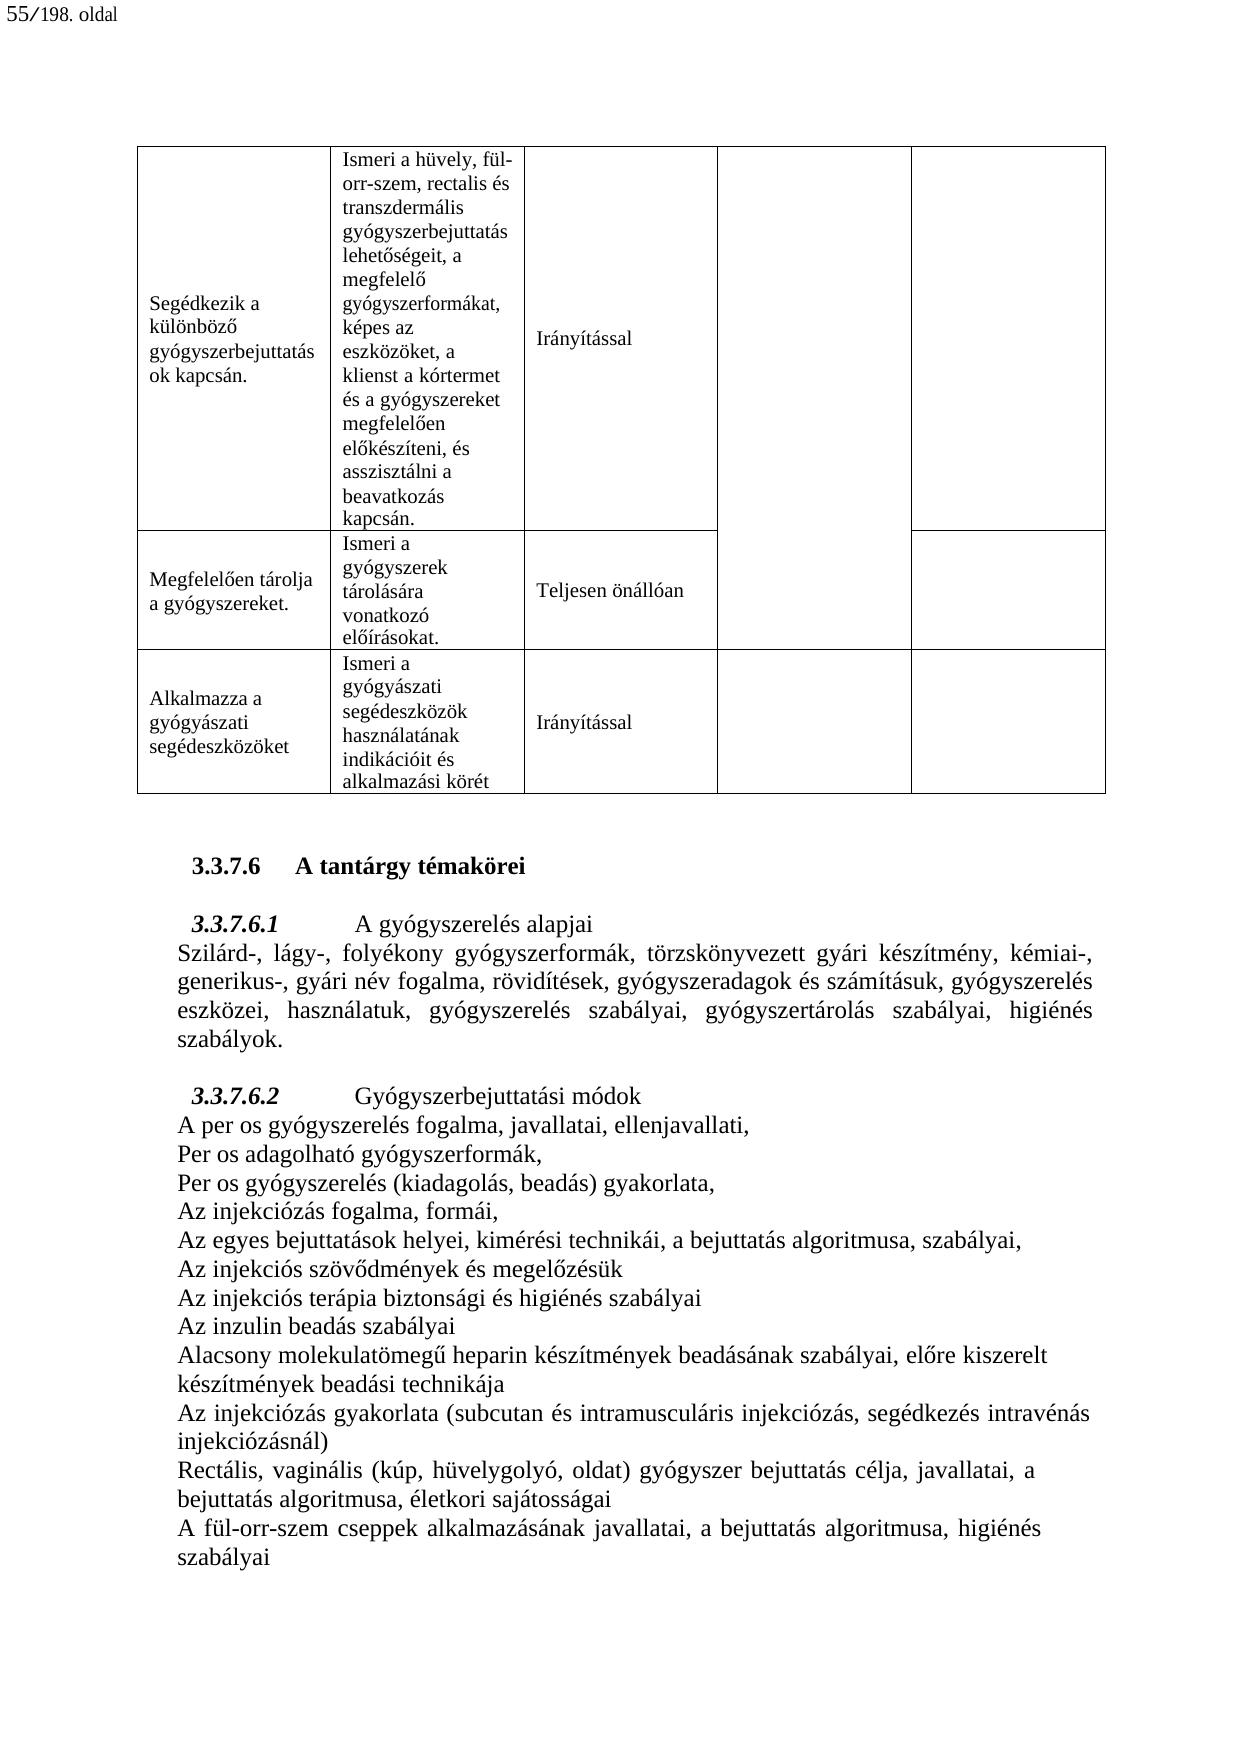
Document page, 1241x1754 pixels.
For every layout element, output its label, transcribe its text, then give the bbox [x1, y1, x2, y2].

text Per os gyógyszerelés (kiadagolás, beadás) gyakorlata, Az injekciózás fogalma, formái, [177, 1168, 717, 1225]
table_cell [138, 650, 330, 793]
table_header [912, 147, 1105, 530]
text A fül-orr-szem cseppek alkalmazásának javallatai, a bejuttatás algoritmusa, higiénés szabályai [177, 1513, 1061, 1570]
list A gyógyszerelés alapjai [192, 909, 1134, 938]
text Alacsony molekulatömegű heparin készítmények beadásának szabályai, előre kiszerelt készítmények beadási technikája [177, 1340, 1134, 1398]
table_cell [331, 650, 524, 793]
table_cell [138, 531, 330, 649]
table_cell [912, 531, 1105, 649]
text A per os gyógyszerelés fogalma, javallatai, ellenjavallati, Per os adagolható gyógyszerformák, [177, 1110, 751, 1168]
list Gyógyszerbejuttatási módok [192, 1081, 1134, 1110]
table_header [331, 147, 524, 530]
text Az egyes bejuttatások helyei, kimérési technikái, a bejuttatás algoritmusa, szabályai, Az injekciós szövődmények és megelőzésük [177, 1225, 1023, 1283]
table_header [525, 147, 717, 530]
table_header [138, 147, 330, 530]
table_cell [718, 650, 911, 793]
text Az injekciós terápia biztonsági és higiénés szabályai Az inzulin beadás szabályai [177, 1283, 703, 1340]
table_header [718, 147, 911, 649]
list A tantárgy témakörei [192, 851, 1134, 880]
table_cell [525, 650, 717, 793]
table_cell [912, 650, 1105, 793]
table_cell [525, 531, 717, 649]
text Az injekciózás gyakorlata (subcutan és intramusculáris injekciózás, segédkezés intravénás injekciózásnál) [177, 1398, 1134, 1455]
text Rectális, vaginális (kúp, hüvelygolyó, oldat) gyógyszer bejuttatás célja, javallatai, a bejuttatás algoritmusa, életkori sajátosságai [177, 1455, 1061, 1513]
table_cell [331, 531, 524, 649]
text Szilárd-, lágy-, folyékony gyógyszerformák, törzskönyvezett gyári készítmény, kémiai-, generikus-, gyári név fogalma, rövidítések, gyógyszeradagok és számításuk, gyógyszerelés eszközei, használatuk, gyógyszerelés szabályai, gyógyszertárolás szabályai, higiénés szabályok. [177, 938, 1093, 1053]
